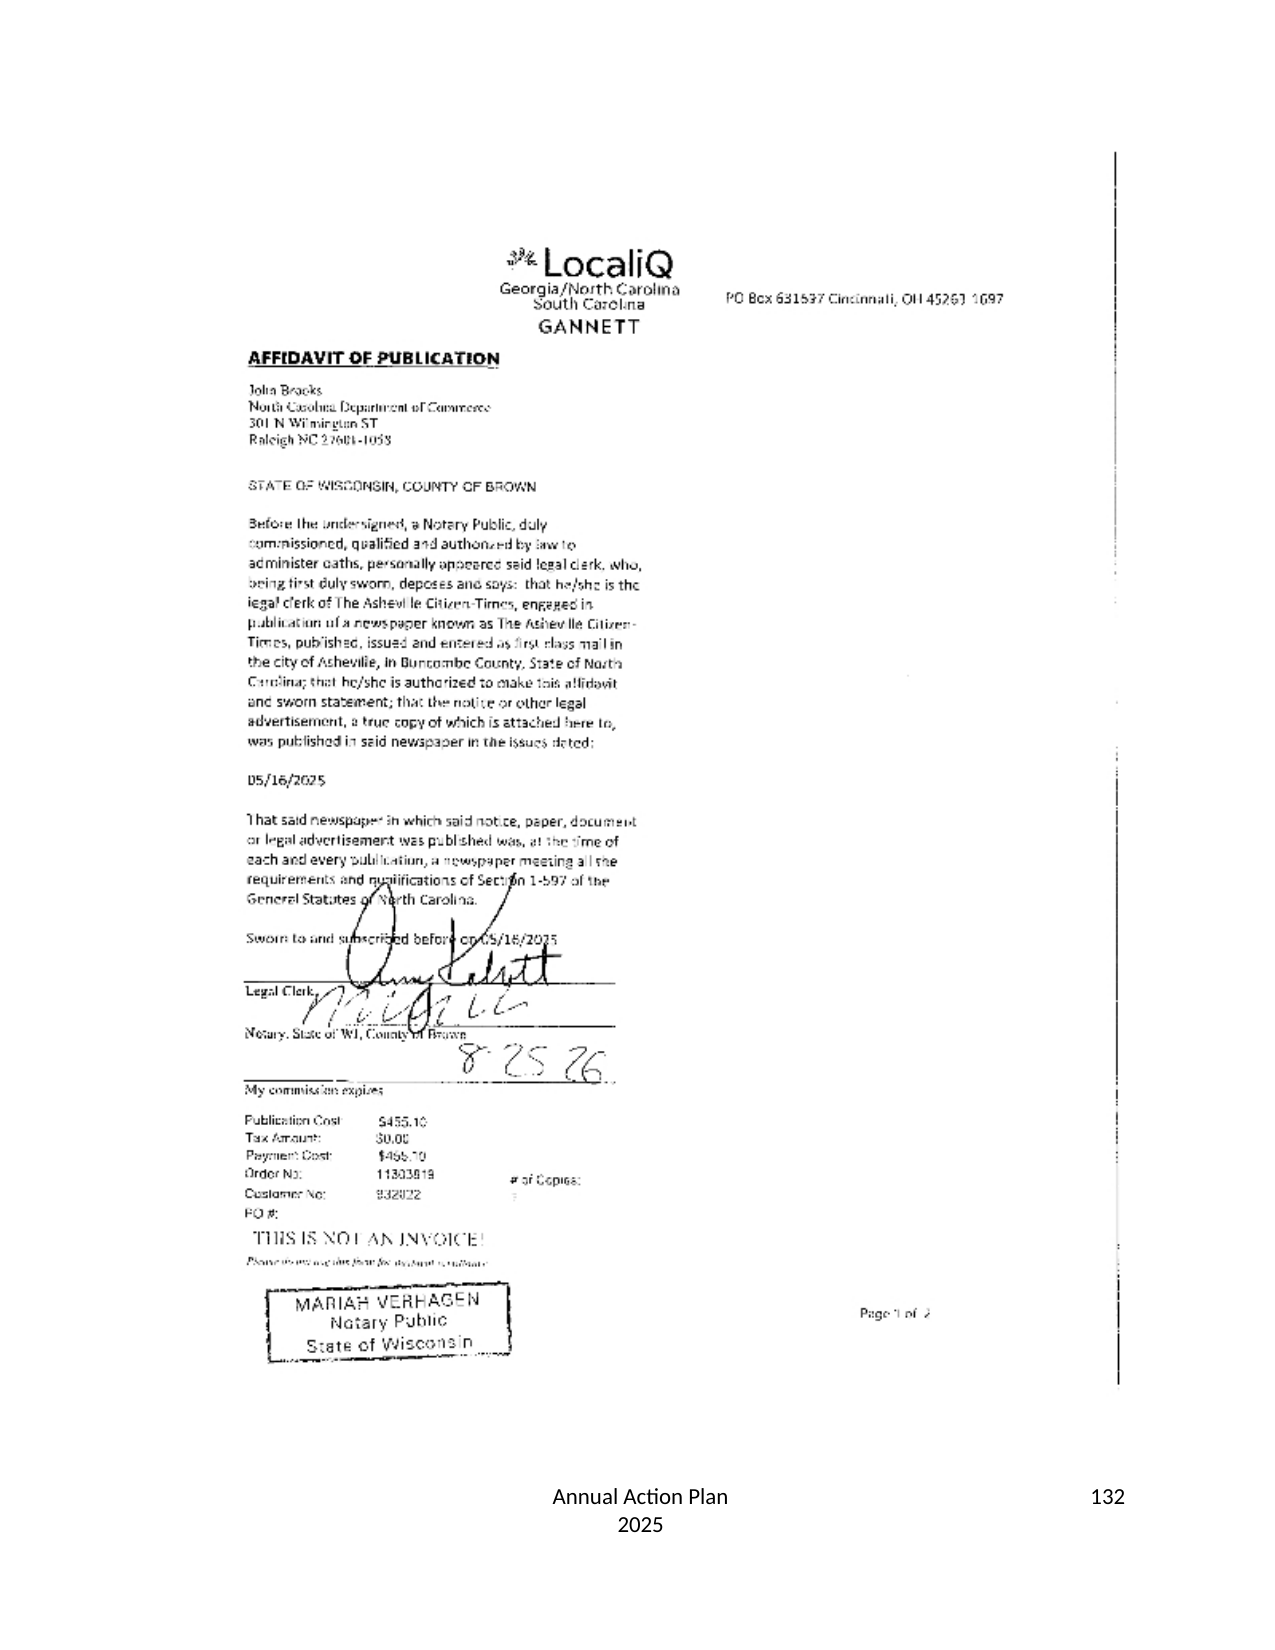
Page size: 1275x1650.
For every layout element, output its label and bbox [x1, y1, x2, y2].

picture [150, 150, 1125, 1412]
